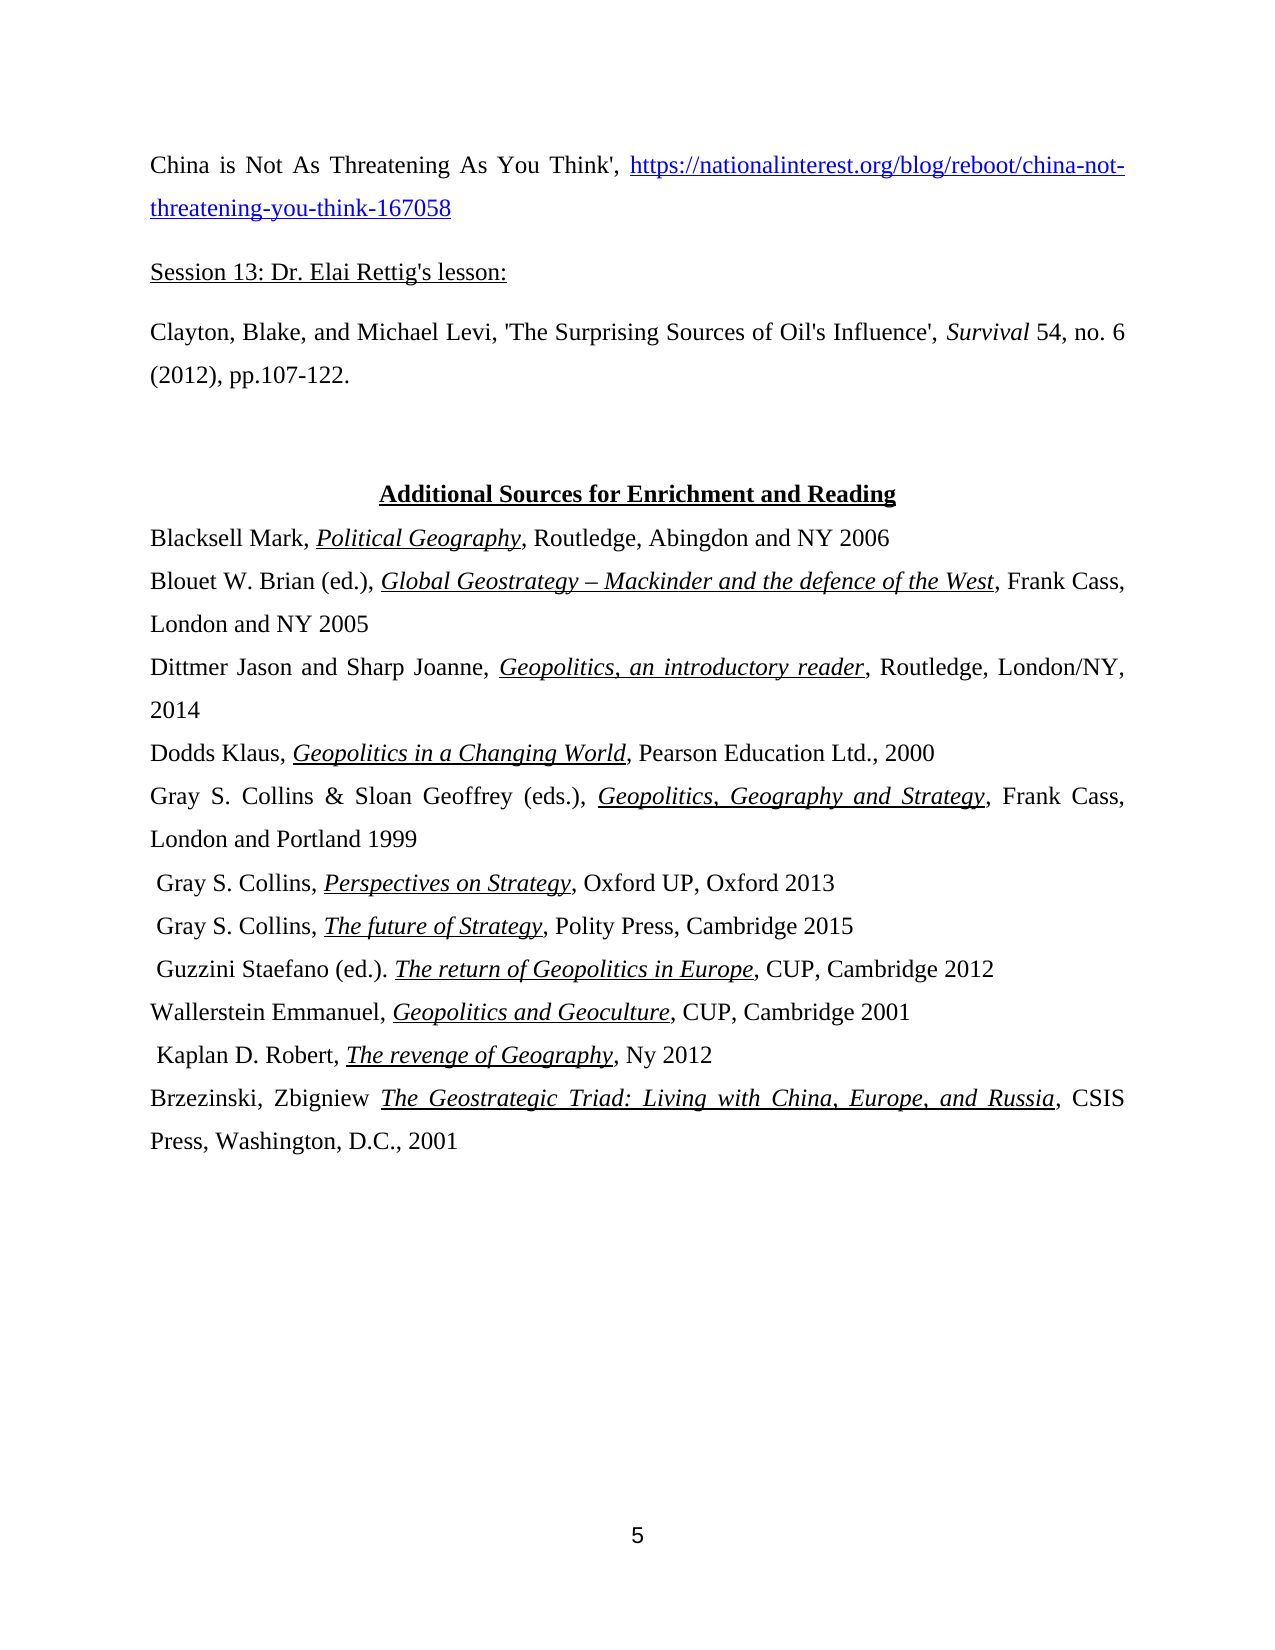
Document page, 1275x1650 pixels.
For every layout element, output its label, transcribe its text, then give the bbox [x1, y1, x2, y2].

text Brzezinski, Zbigniew The Geostrategic Triad: Living with China, Europe, and Russia, CSIS Press, Washington, D.C., 2001 [150, 1083, 1125, 1155]
text Blouet W. Brian (ed.), Global Geostrategy – Mackinder and the defence of the West, Frank Cass, London and NY 2005 [150, 566, 1125, 638]
text Kaplan D. Robert, The revenge of Geography, Ny 2012 [150, 1040, 1125, 1069]
text Additional Sources for Enrichment and Reading [150, 479, 1125, 508]
text Gray S. Collins, Perspectives on Strategy, Oxford UP, Oxford 2013 [150, 868, 1125, 896]
text Dittmer Jason and Sharp Joanne, Geopolitics, an introductory reader, Routledge, London/NY, 2014 [150, 652, 1125, 724]
text Clayton, Blake, and Michael Levi, 'The Surprising Sources of Oil's Influence', Survival 54, no. 6 (2012), pp.107-122. [150, 317, 1125, 389]
text Blacksell Mark, Political Geography, Routledge, Abingdon and NY 2006 [150, 523, 1125, 551]
text Gray S. Collins, The future of Strategy, Polity Press, Cambridge 2015 [150, 911, 1125, 939]
text Dodds Klaus, Geopolitics in a Changing World, Pearson Education Ltd., 2000 [150, 738, 1125, 767]
text Gray S. Collins & Sloan Geoffrey (eds.), Geopolitics, Geography and Strategy, Frank Cass, London and Portland 1999 [150, 781, 1125, 853]
text China is Not As Threatening As You Think', https://nationalinterest.org/blog/reboot/china-not-threatening-you-think-167058 [150, 150, 1125, 222]
text Session 13: Dr. Elai Rettig's lesson: [150, 257, 1125, 286]
text Guzzini Staefano (ed.). The return of Geopolitics in Europe, CUP, Cambridge 2012 [150, 954, 1125, 983]
text Wallerstein Emmanuel, Geopolitics and Geoculture, CUP, Cambridge 2001 [150, 997, 1125, 1026]
